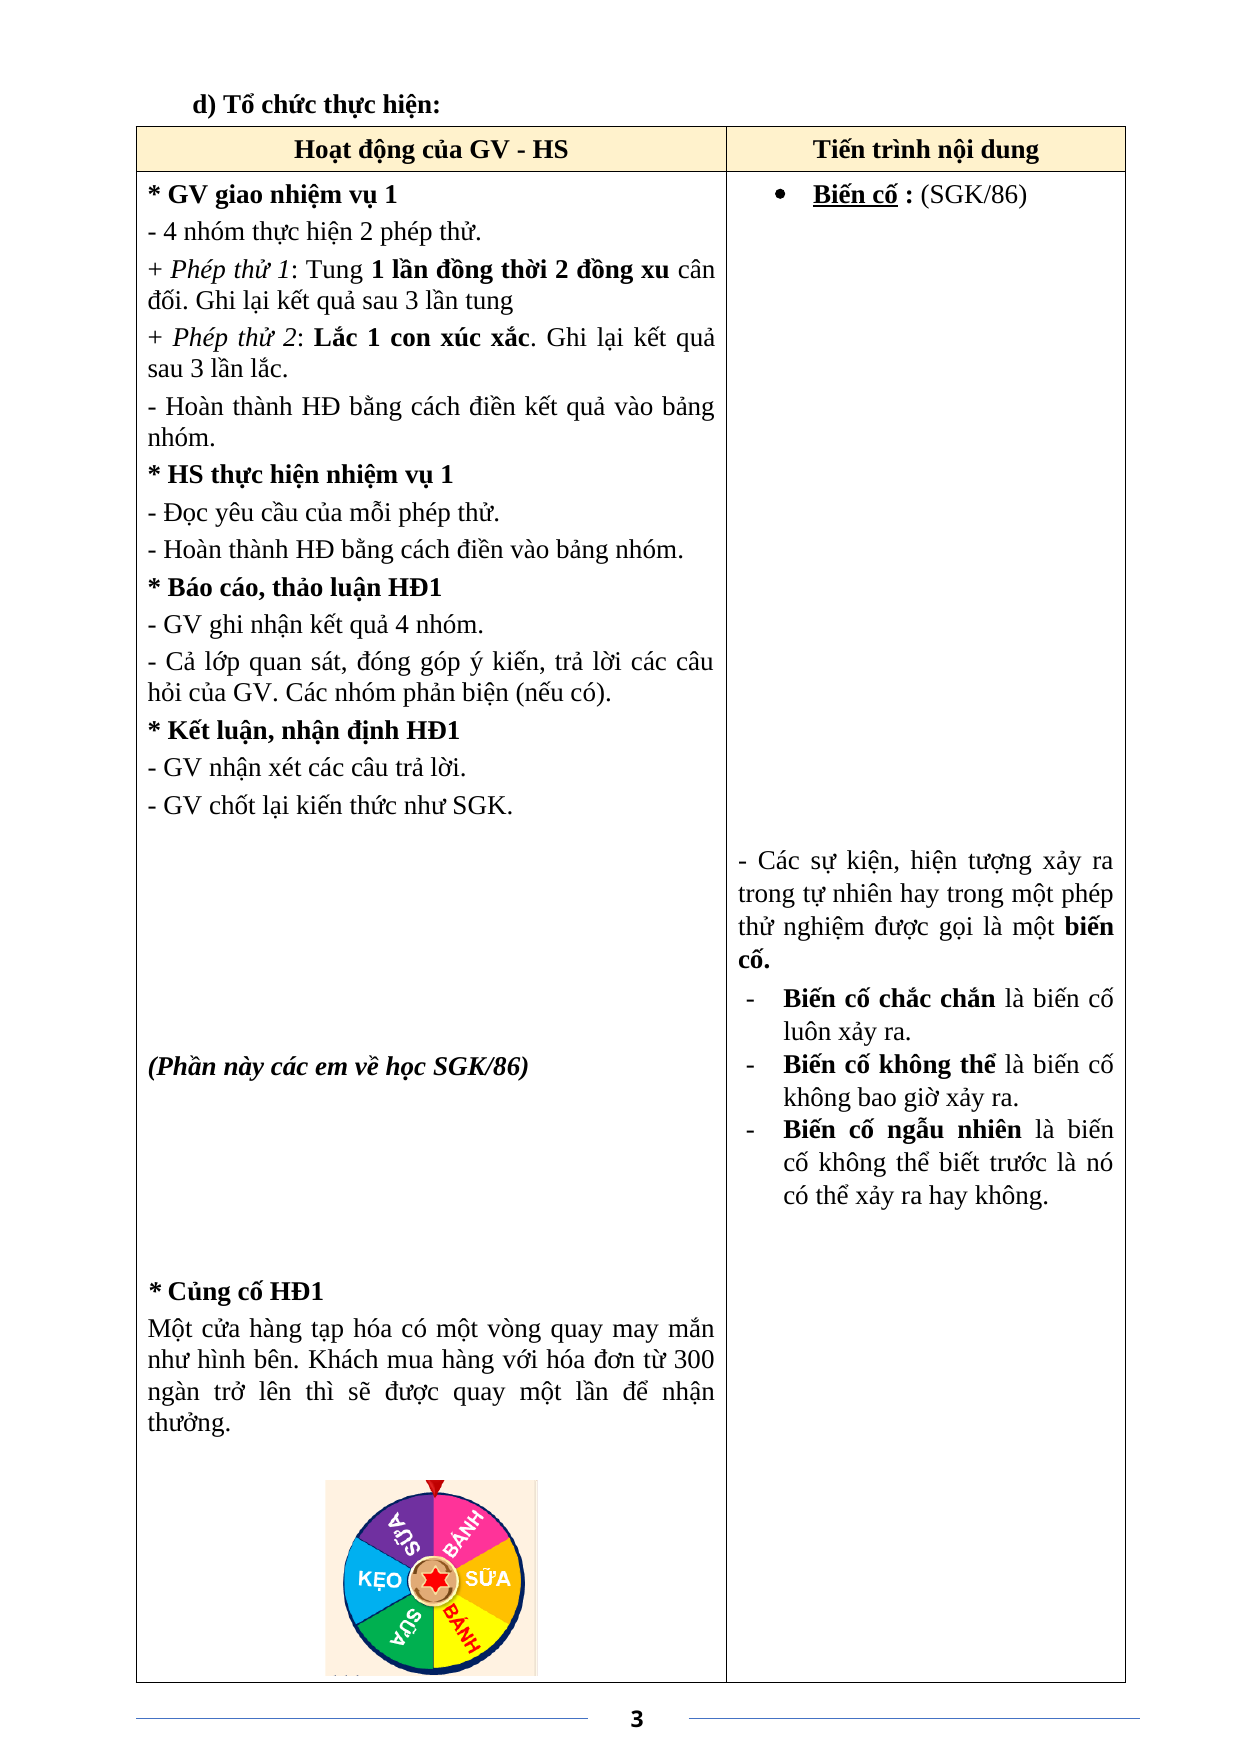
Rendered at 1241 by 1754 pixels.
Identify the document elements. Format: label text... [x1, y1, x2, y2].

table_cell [137, 172, 726, 1682]
table_header Tiến trình nội dung [727, 127, 1125, 171]
text d) Tổ chức thực hiện: [192, 89, 1152, 120]
table_header Hoạt động của GV - HS [137, 127, 726, 171]
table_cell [727, 172, 1125, 1682]
picture [325, 1480, 538, 1676]
